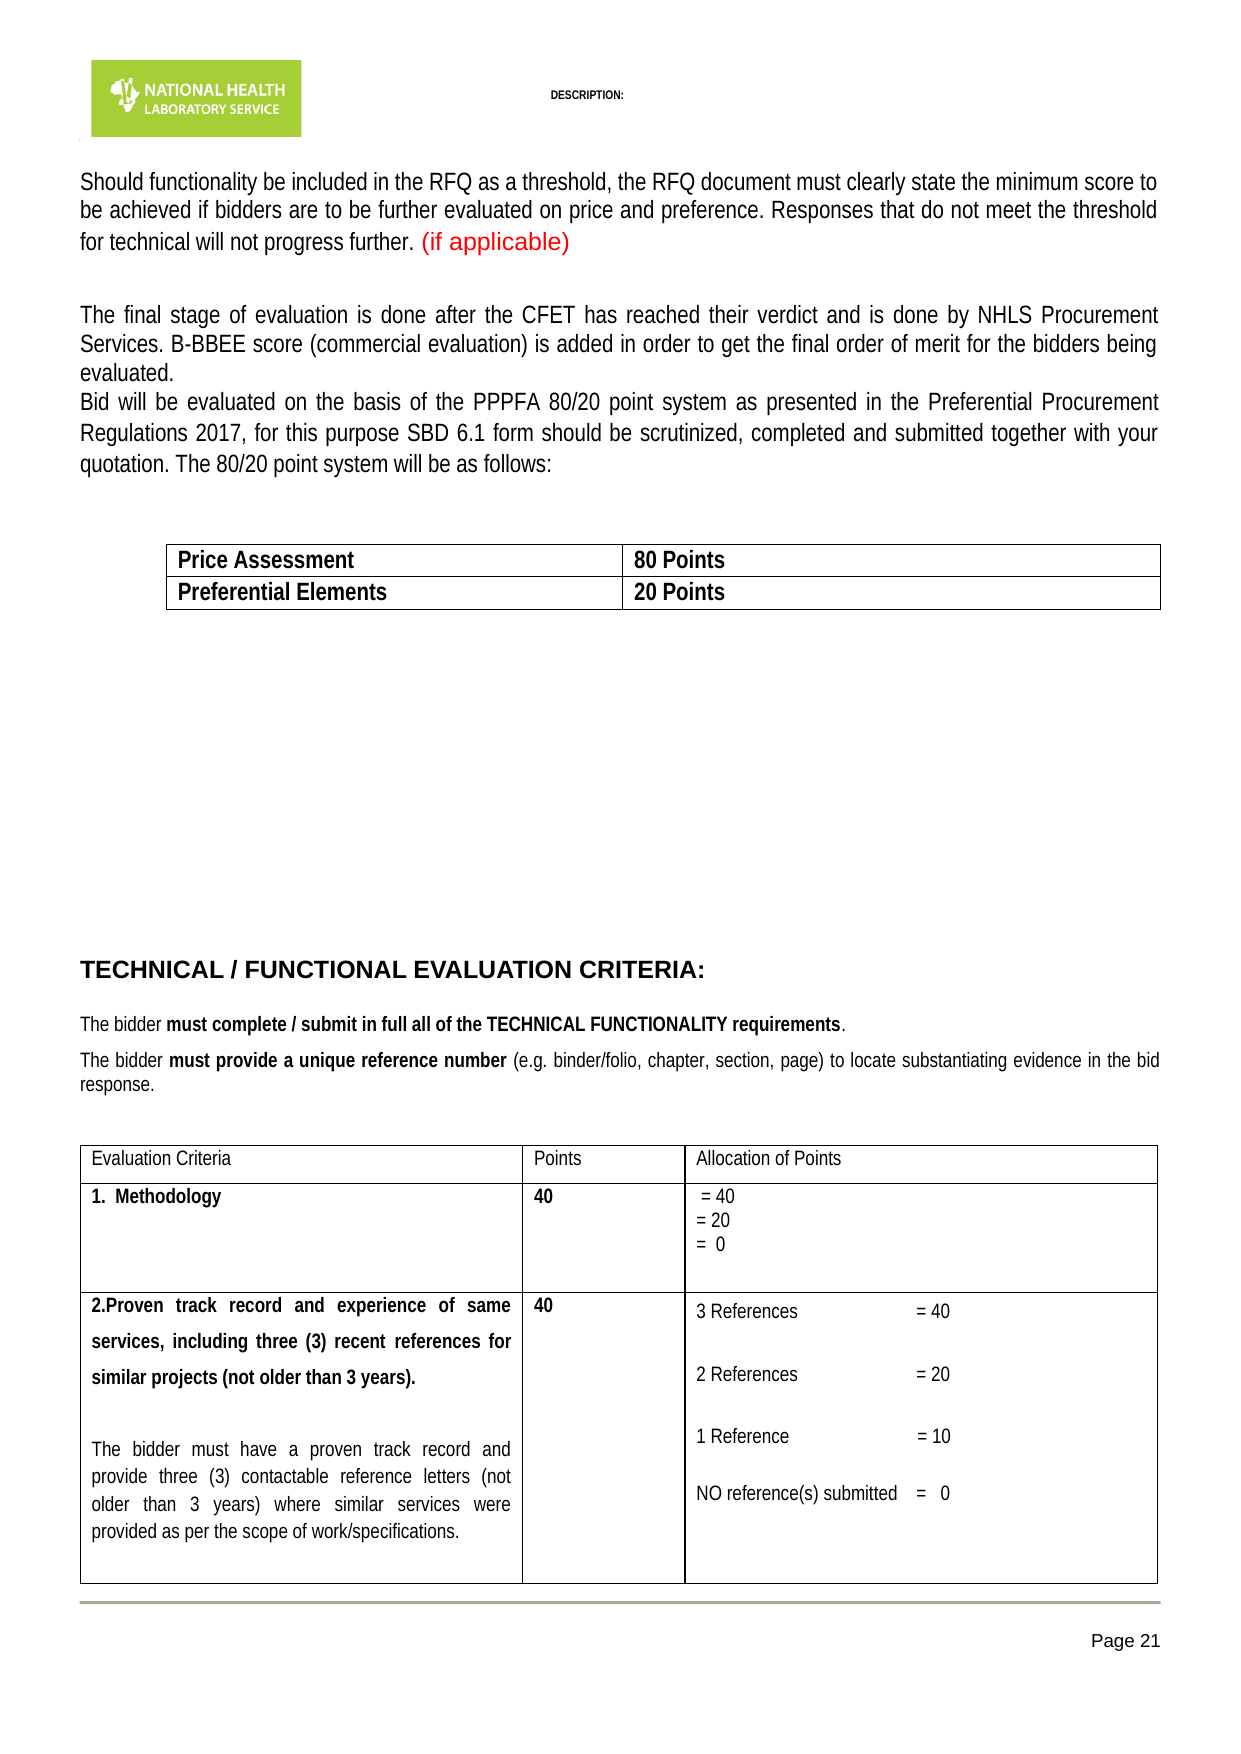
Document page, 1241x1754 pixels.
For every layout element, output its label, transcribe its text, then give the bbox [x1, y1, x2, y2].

picture [91, 60, 302, 137]
table_header Allocation of Points [686, 1146, 1157, 1183]
text The final stage of evaluation is done after the CFET has reached their verdict and is done by NHLS Procurement Services. B-BBEE score (commercial evaluation) is added in order to get the final order of merit for the bidders being evaluated. [80, 301, 1161, 386]
table_header Points [523, 1146, 684, 1183]
text The bidder must provide a unique reference number (e.g. binder/folio, chapter, section, page) to locate substantiating evidence in the bid response. [80, 1048, 1161, 1096]
table_cell 1. Methodology [81, 1184, 522, 1292]
text Bid will be evaluated on the basis of the PPPFA 80/20 point system as presented in the Preferential Procurement Regulations 2017, for this purpose SBD 6.1 form should be scrutinized, completed and submitted together with your quotation. The 80/20 point system will be as follows: [80, 386, 1161, 478]
text The bidder must complete / submit in full all of the TECHNICAL FUNCTIONALITY requirements. [80, 1012, 1175, 1036]
table_cell = 40 = 20 = 0 [686, 1184, 1157, 1292]
table_header Price Assessment [167, 545, 622, 576]
subtitle TECHNICAL / FUNCTIONAL EVALUATION CRITERIA: [80, 955, 1161, 983]
table_cell 20 Points [623, 577, 1160, 609]
table_header Evaluation Criteria [81, 1146, 522, 1183]
text Should functionality be included in the RFQ as a threshold, the RFQ document must clearly state the minimum score to be achieved if bidders are to be further evaluated on price and preference. Responses that do not meet the threshold for technical will not progress further. (if applicable) [80, 167, 1161, 258]
table_cell 40 [523, 1184, 684, 1292]
table_cell 40 [523, 1293, 684, 1583]
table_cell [81, 1293, 522, 1583]
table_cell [686, 1293, 1157, 1583]
table_cell Preferential Elements [167, 577, 622, 609]
table_header 80 Points [623, 545, 1160, 576]
